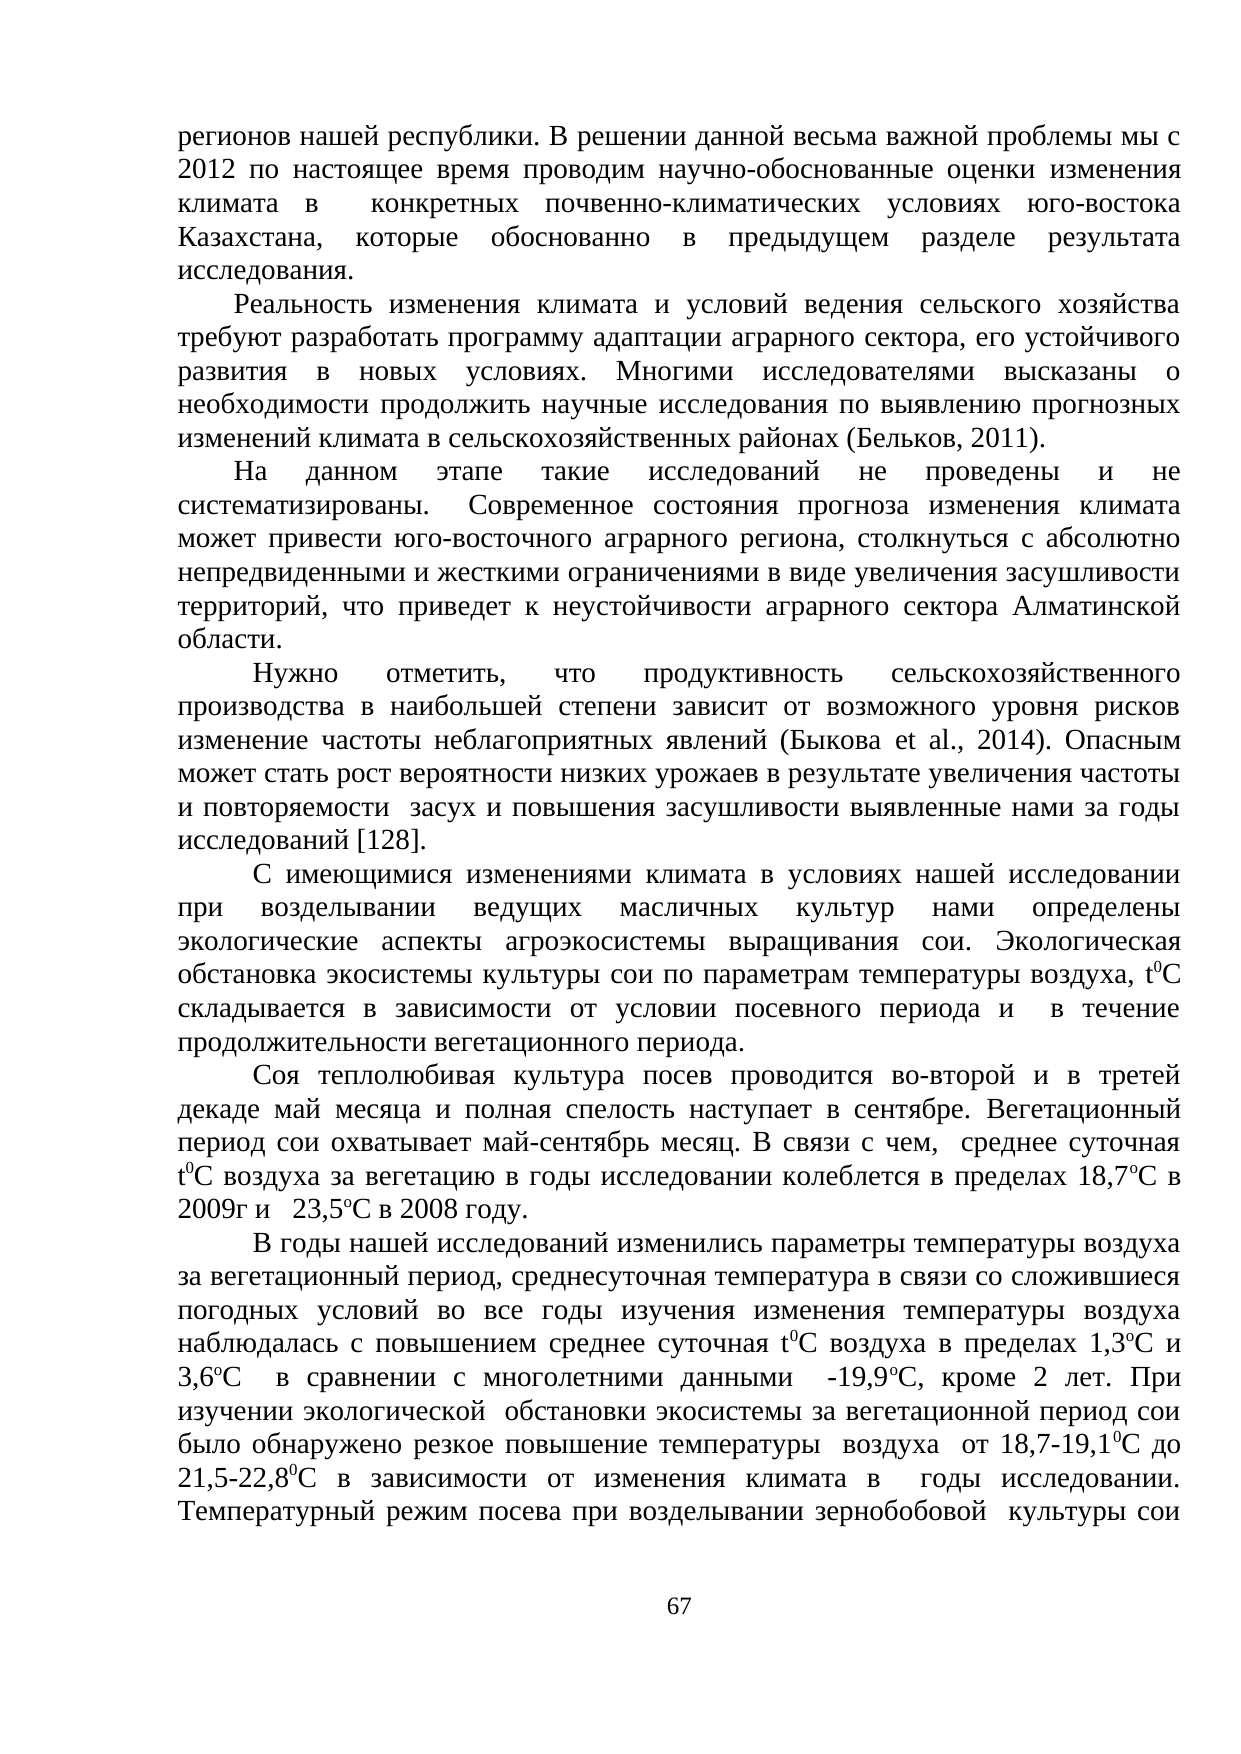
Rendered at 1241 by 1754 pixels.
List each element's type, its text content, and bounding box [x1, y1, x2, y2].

text Соя теплолюбивая культура посев проводится во-второй и в третей декаде май месяца и полная спелость наступает в сентябре. Вегетационный период сои охватывает май-сентябрь месяц. В связи с чем, среднее суточная t0С воздуха за вегетацию в годы исследовании колеблется в пределах 18,7оС в 2009г и 23,5оС в 2008 году. [177, 1057, 1181, 1225]
text На данном этапе такие исследований не проведены и не систематизированы. Современное состояния прогноза изменения климата может привести юго-восточного аграрного региона, столкнуться с абсолютно непредвиденными и жесткими ограничениями в виде увеличения засушливости территорий, что приведет к неустойчивости аграрного сектора Алматинской области. [177, 453, 1181, 655]
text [177, 118, 1181, 286]
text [177, 1225, 1181, 1527]
text С имеющимися изменениями климата в условиях нашей исследовании при возделывании ведущих масличных культур нами определены экологические аспекты агроэкосистемы выращивания сои. Экологическая обстановка экосистемы культуры сои по параметрам температуры воздуха, t0С складывается в зависимости от условии посевного периода и в течение продолжительности вегетационного периода. [177, 856, 1181, 1057]
text Реальность изменения климата и условий ведения сельского хозяйства требуют разработать программу адаптации аграрного сектора, его устойчивого развития в новых условиях. Многими исследователями высказаны о необходимости продолжить научные исследования по выявлению прогнозных изменений климата в сельскохозяйственных районах (Бельков, 2011). [177, 286, 1181, 453]
text Нужно отметить, что продуктивность сельскохозяйственного производства в наибольшей степени зависит от возможного уровня рисков изменение частоты неблагоприятных явлений (Быкова et al., 2014). Опасным может стать рост вероятности низких урожаев в результате увеличения частоты и повторяемости засух и повышения засушливости выявленные нами за годы исследований [128]. [177, 655, 1181, 856]
